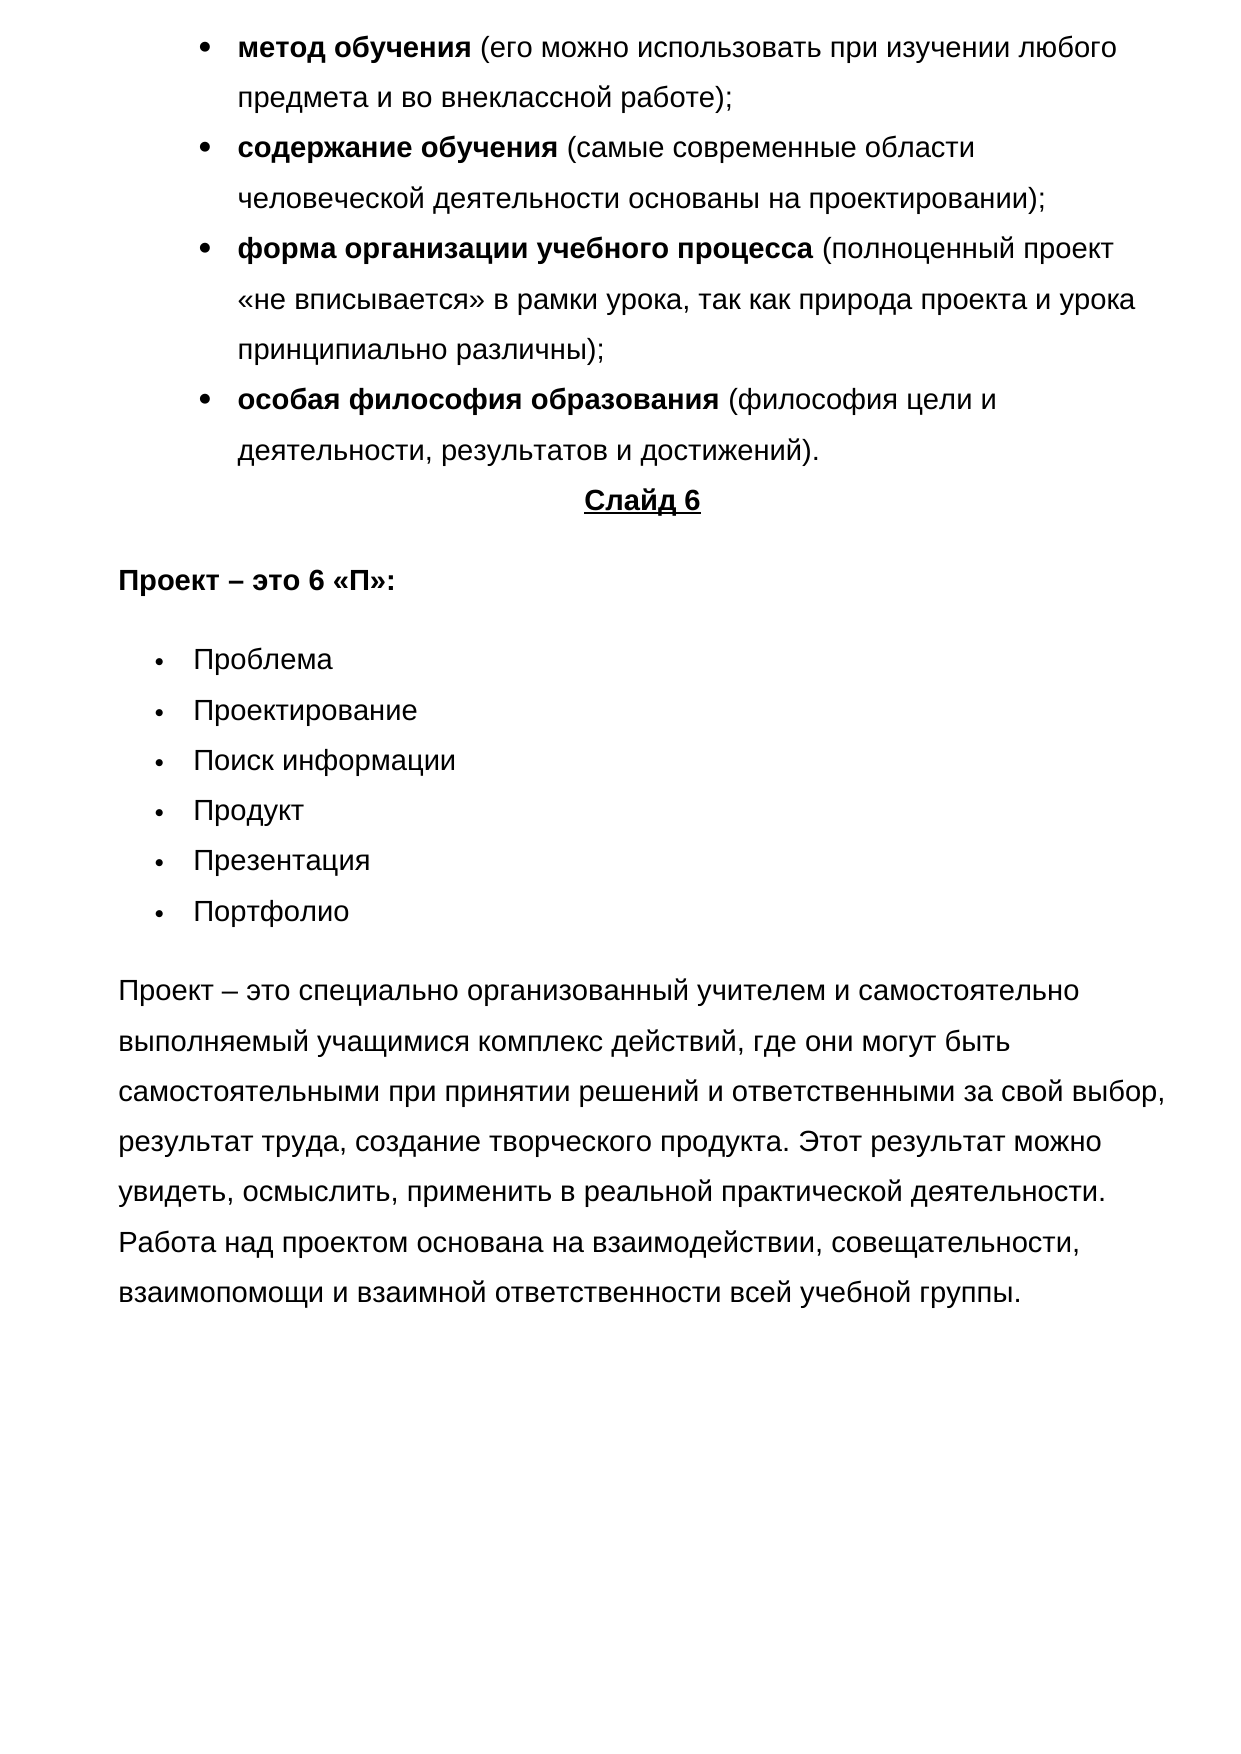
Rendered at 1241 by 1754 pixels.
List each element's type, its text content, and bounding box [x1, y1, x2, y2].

list особая философия образования (философия цели и деятельности, результатов и достижений). [200, 382, 1167, 466]
list содержание обучения (самые современные области человеческой деятельности основаны на проектировании); [200, 130, 1167, 214]
list метод обучения (его можно использовать при изучении любого предмета и во внеклассной работе); [200, 29, 1167, 114]
list форма организации учебного процесса (полноценный проект «не вписывается» в рамки урока, так как природа проекта и урока принципиально различны); [200, 231, 1167, 366]
list Презентация [156, 843, 1167, 877]
list Продукт [156, 793, 1167, 827]
list Проблема [156, 642, 1167, 676]
text Проект – это специально организованный учителем и самостоятельно выполняемый учащимися комплекс действий, где они могут быть самостоятельными при принятии решений и ответственными за свой выбор, результат труда, создание творческого продукта. Этот результат можно увидеть, осмыслить, применить в реальной практической деятельности. [118, 973, 1167, 1208]
text Работа над проектом основана на взаимодействии, совещательности, взаимопомощи и взаимной ответственности всей учебной группы. [118, 1225, 1167, 1309]
list Портфолио [156, 894, 1167, 927]
text Слайд 6 [118, 483, 1167, 517]
list Проектирование [156, 692, 1167, 726]
text Проект – это 6 «П»: [118, 563, 1167, 596]
list Поиск информации [156, 743, 1167, 776]
